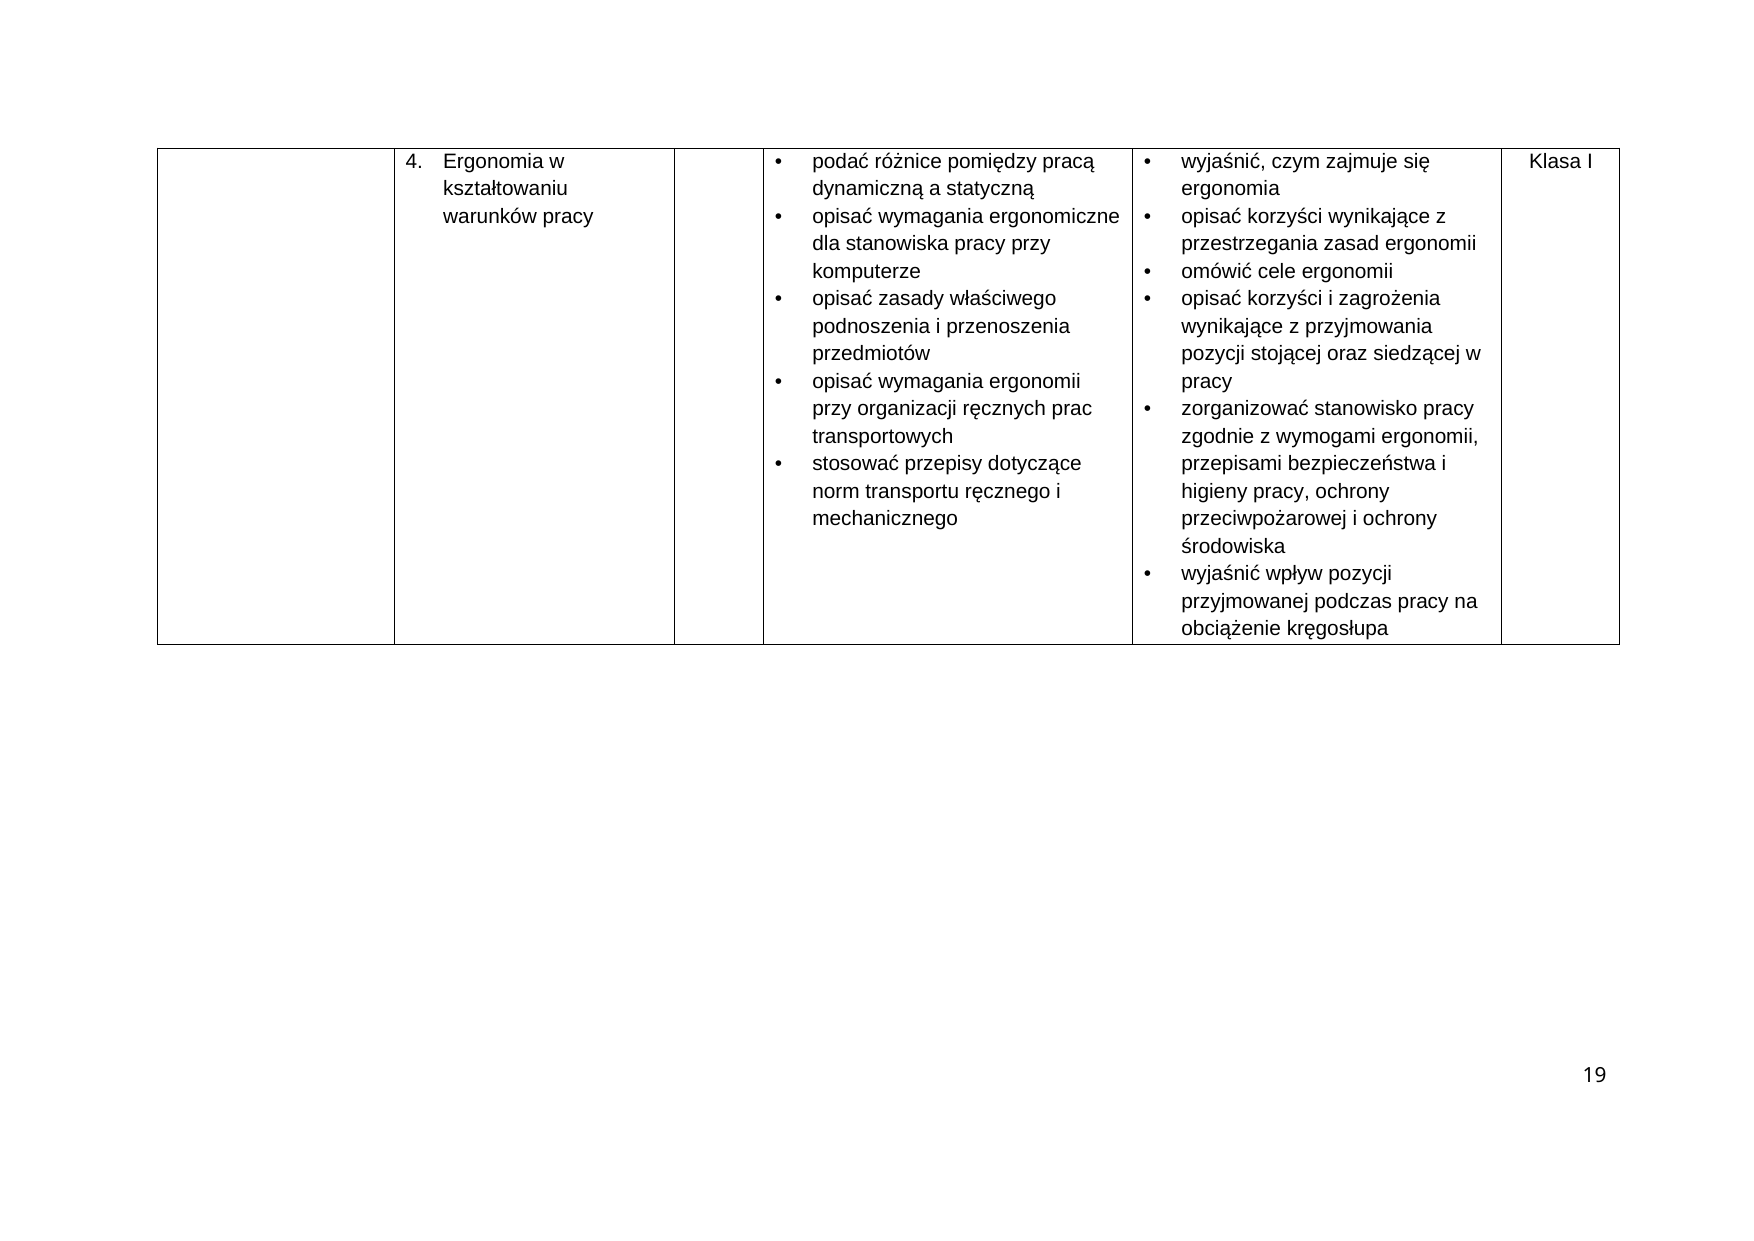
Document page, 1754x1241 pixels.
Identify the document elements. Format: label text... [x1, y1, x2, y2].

table_cell Ergonomia w kształtowaniu warunków pracy [395, 149, 674, 644]
table_cell [675, 149, 763, 644]
table_cell wyjaśnić, czym zajmuje się ergonomia opisać korzyści wynikające z przestrzegania zasad ergonomii omówić cele ergonomii opisać korzyści i zagrożenia wynikające z przyjmowania pozycji stojącej oraz siedzącej w pracy zorganizować stanowisko pracy zgodnie z wymogami ergonomii, przepisami bezpieczeństwa i higieny pracy, ochrony przeciwpożarowej i ochrony środowiska wyjaśnić wpływ pozycji przyjmowanej podczas pracy na obciążenie kręgosłupa [1133, 149, 1501, 644]
table_cell podać różnice pomiędzy pracą dynamiczną a statyczną opisać wymagania ergonomiczne dla stanowiska pracy przy komputerze opisać zasady właściwego podnoszenia i przenoszenia przedmiotów opisać wymagania ergonomii przy organizacji ręcznych prac transportowych stosować przepisy dotyczące norm transportu ręcznego i mechanicznego [764, 149, 1132, 644]
table_cell [158, 149, 394, 644]
table_cell Klasa I [1502, 149, 1619, 644]
